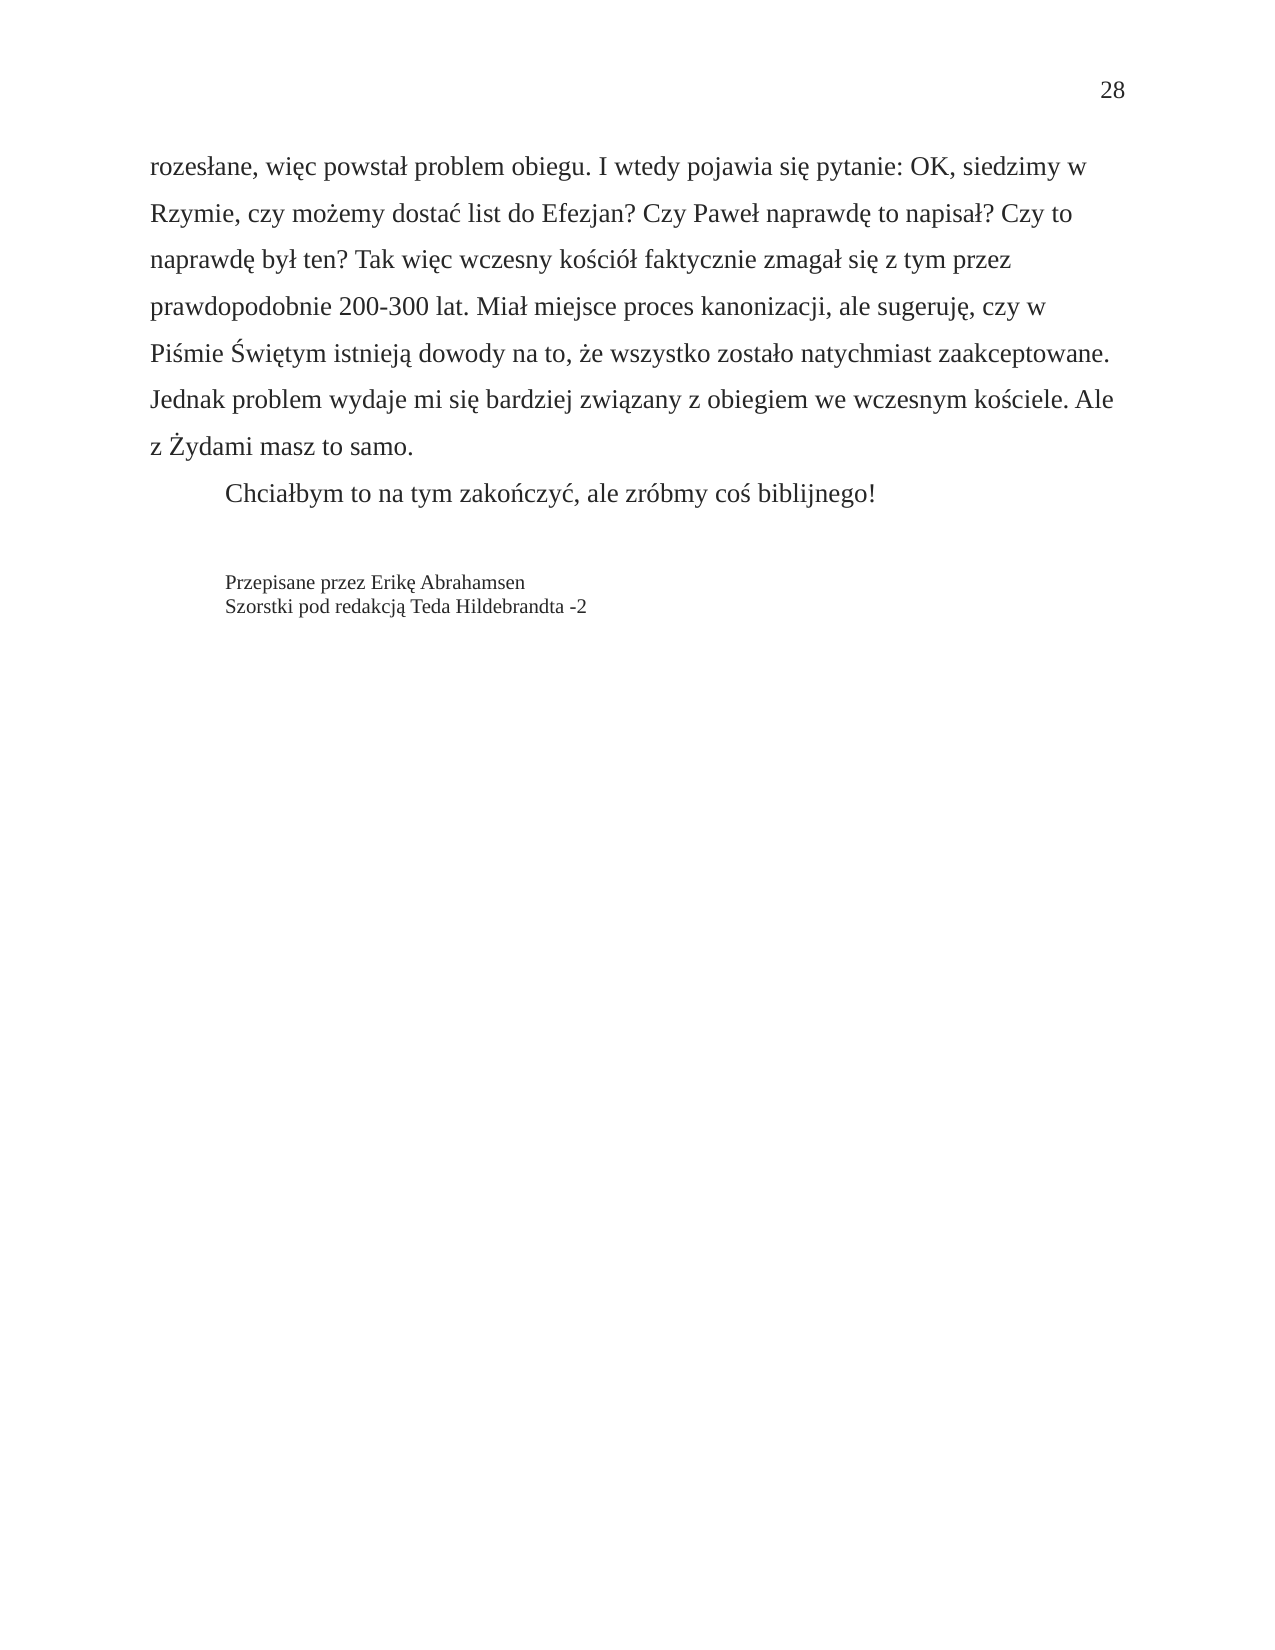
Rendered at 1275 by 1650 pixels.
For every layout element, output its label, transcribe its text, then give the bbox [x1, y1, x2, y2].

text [150, 150, 1125, 508]
text Przepisane przez Erikę Abrahamsen Szorstki pod redakcją Teda Hildebrandta -2 [150, 570, 1125, 618]
